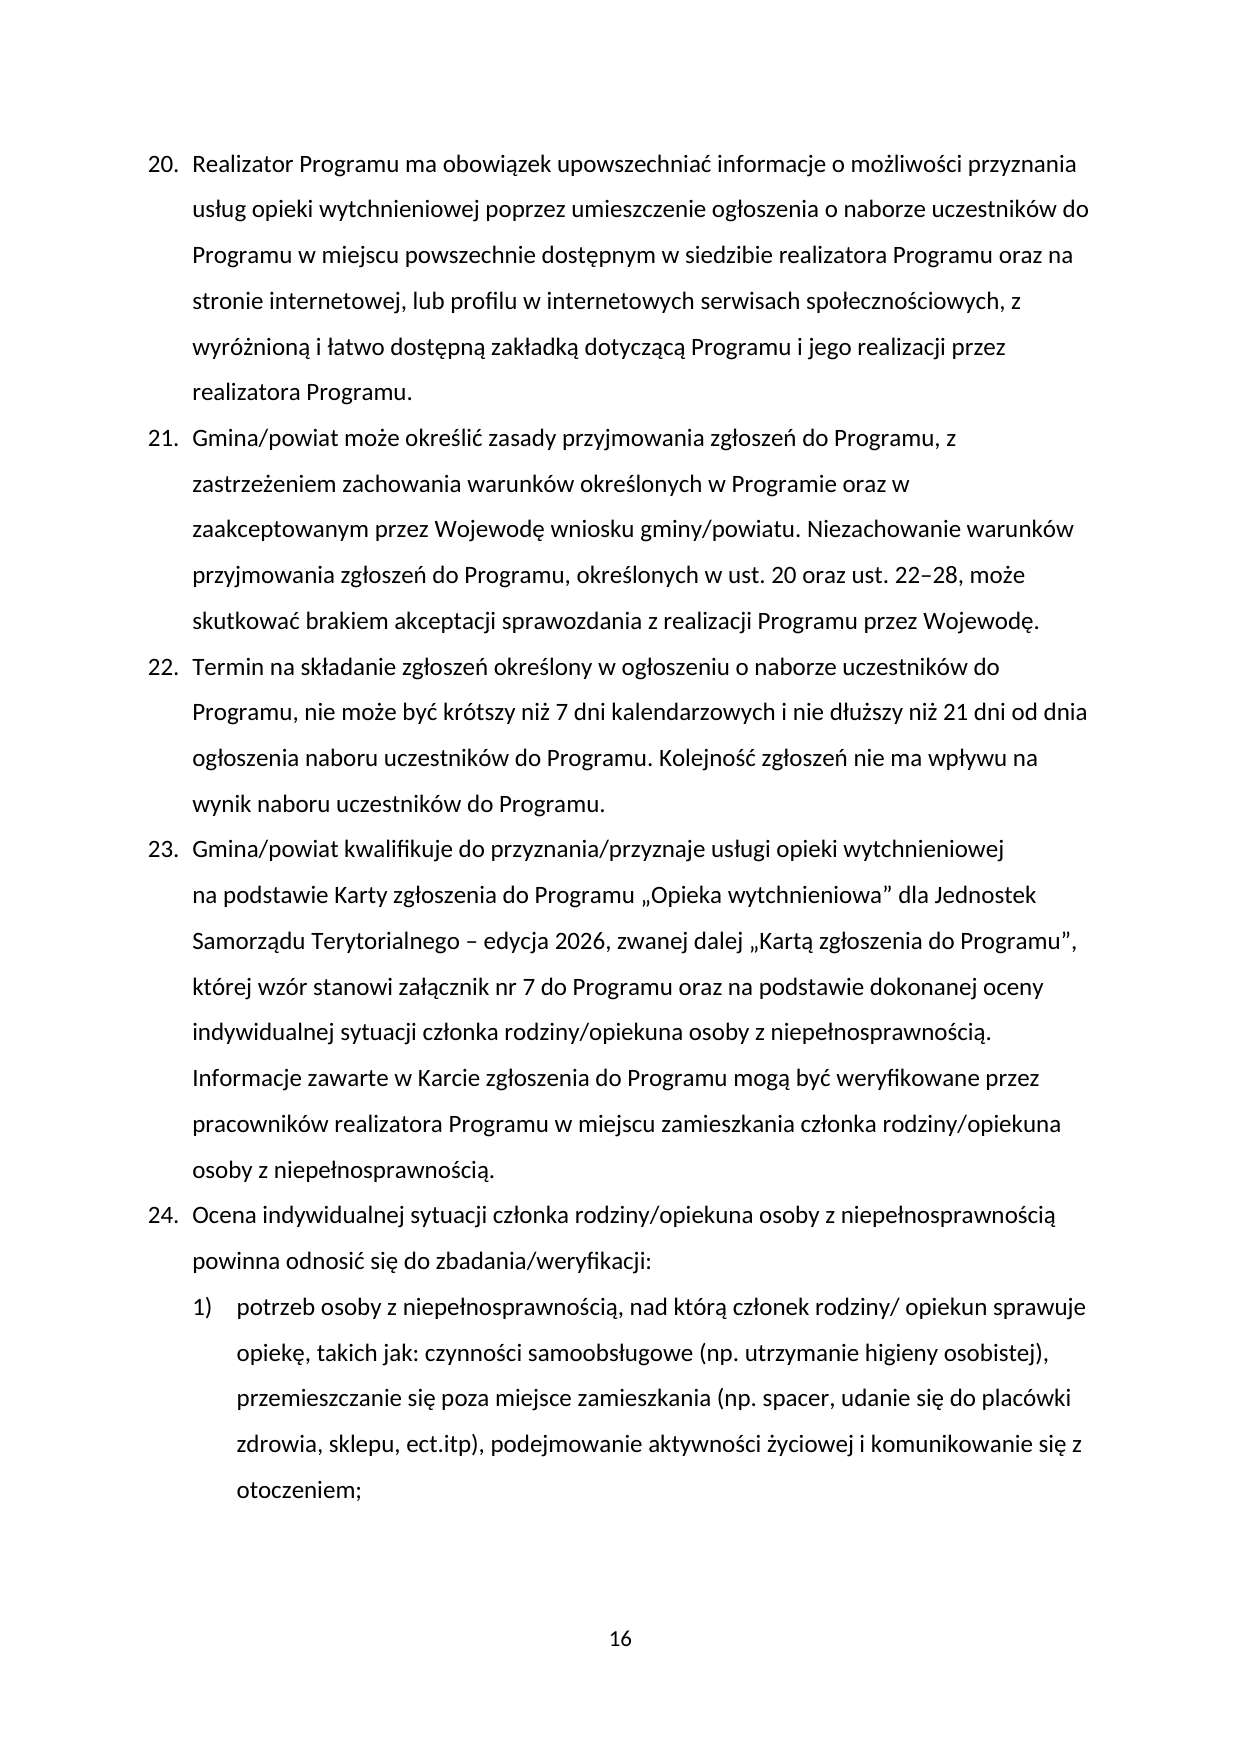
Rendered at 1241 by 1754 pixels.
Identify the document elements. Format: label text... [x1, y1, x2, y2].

list 1) potrzeb osoby z niepełnosprawnością, nad którą członek rodziny/ opiekun sprawuje opiekę, takich jak: czynności samoobsługowe (np. utrzymanie higieny osobistej), przemieszczanie się poza miejsce zamieszkania (np. spacer, udanie się do placówki zdrowia, sklepu, ect.itp), podejmowanie aktywności życiowej i komunikowanie się z otoczeniem; [192, 1291, 1092, 1504]
list Termin na składanie zgłoszeń określony w ogłoszeniu o naborze uczestników do Programu, nie może być krótszy niż 7 dni kalendarzowych i nie dłuższy niż 21 dni od dnia ogłoszenia naboru uczestników do Programu. Kolejność zgłoszeń nie ma wpływu na wynik naboru uczestników do Programu. [148, 651, 1092, 818]
list Ocena indywidualnej sytuacji członka rodziny/opiekuna osoby z niepełnosprawnością powinna odnosić się do zbadania/weryfikacji: [148, 1199, 1092, 1276]
list Realizator Programu ma obowiązek upowszechniać informacje o możliwości przyznania usług opieki wytchnieniowej poprzez umieszczenie ogłoszenia o naborze uczestników do Programu w miejscu powszechnie dostępnym w siedzibie realizatora Programu oraz na stronie internetowej, lub profilu w internetowych serwisach społecznościowych, z wyróżnioną i łatwo dostępną zakładką dotyczącą Programu i jego realizacji przez realizatora Programu. [148, 148, 1092, 407]
list Gmina/powiat kwalifikuje do przyznania/przyznaje usługi opieki wytchnieniowej na podstawie Karty zgłoszenia do Programu „Opieka wytchnieniowa” dla Jednostek Samorządu Terytorialnego – edycja 2026, zwanej dalej „Kartą zgłoszenia do Programu”, której wzór stanowi załącznik nr 7 do Programu oraz na podstawie dokonanej oceny indywidualnej sytuacji członka rodziny/opiekuna osoby z niepełnosprawnością. Informacje zawarte w Karcie zgłoszenia do Programu mogą być weryfikowane przez pracowników realizatora Programu w miejscu zamieszkania członka rodziny/opiekuna osoby z niepełnosprawnością. [148, 834, 1092, 1184]
list Gmina/powiat może określić zasady przyjmowania zgłoszeń do Programu, z zastrzeżeniem zachowania warunków określonych w Programie oraz w zaakceptowanym przez Wojewodę wniosku gminy/powiatu. Niezachowanie warunków przyjmowania zgłoszeń do Programu, określonych w ust. 20 oraz ust. 22–28, może skutkować brakiem akceptacji sprawozdania z realizacji Programu przez Wojewodę. [148, 422, 1092, 636]
